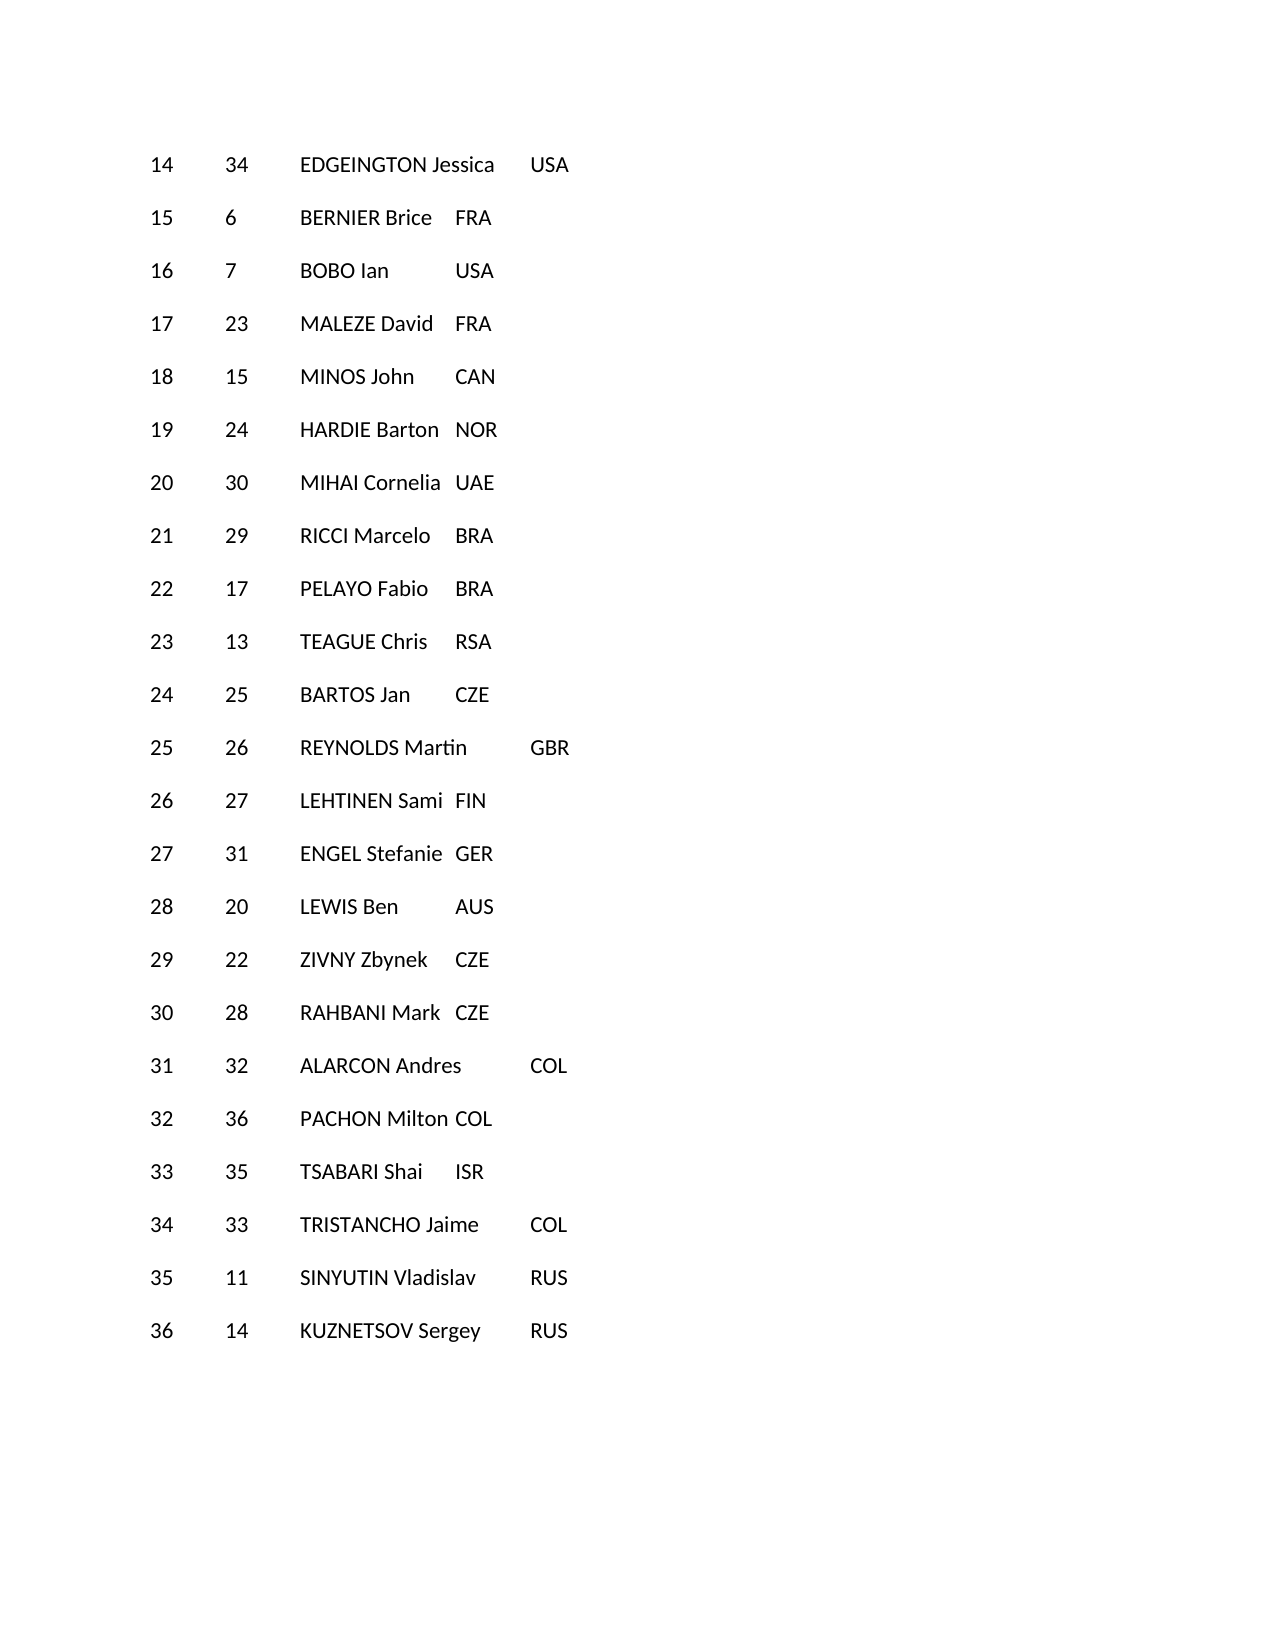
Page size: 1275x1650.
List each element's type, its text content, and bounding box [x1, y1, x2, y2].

text 26 27 LEHTINEN Sami FIN [150, 786, 1125, 814]
text 25 26 REYNOLDS Martin GBR [150, 733, 1125, 761]
text 28 20 LEWIS Ben AUS [150, 892, 1125, 920]
text 22 17 PELAYO Fabio BRA [150, 574, 1125, 602]
text 33 35 TSABARI Shai ISR [150, 1157, 1125, 1185]
text 21 29 RICCI Marcelo BRA [150, 521, 1125, 549]
text 18 15 MINOS John CAN [150, 362, 1125, 390]
text 19 24 HARDIE Barton NOR [150, 415, 1125, 443]
text 31 32 ALARCON Andres COL [150, 1051, 1125, 1079]
text 27 31 ENGEL Stefanie GER [150, 839, 1125, 867]
text 32 36 PACHON Milton COL [150, 1104, 1125, 1132]
text 30 28 RAHBANI Mark CZE [150, 998, 1125, 1026]
text 14 34 EDGEINGTON Jessica USA [150, 150, 1125, 178]
text 20 30 MIHAI Cornelia UAE [150, 468, 1125, 496]
text 16 7 BOBO Ian USA [150, 256, 1125, 284]
text 24 25 BARTOS Jan CZE [150, 680, 1125, 708]
text 15 6 BERNIER Brice FRA [150, 203, 1125, 231]
text 35 11 SINYUTIN Vladislav RUS [150, 1263, 1125, 1291]
text 17 23 MALEZE David FRA [150, 309, 1125, 337]
text 23 13 TEAGUE Chris RSA [150, 627, 1125, 655]
text 36 14 KUZNETSOV Sergey RUS [150, 1316, 1125, 1344]
text 34 33 TRISTANCHO Jaime COL [150, 1210, 1125, 1238]
text 29 22 ZIVNY Zbynek CZE [150, 945, 1125, 973]
